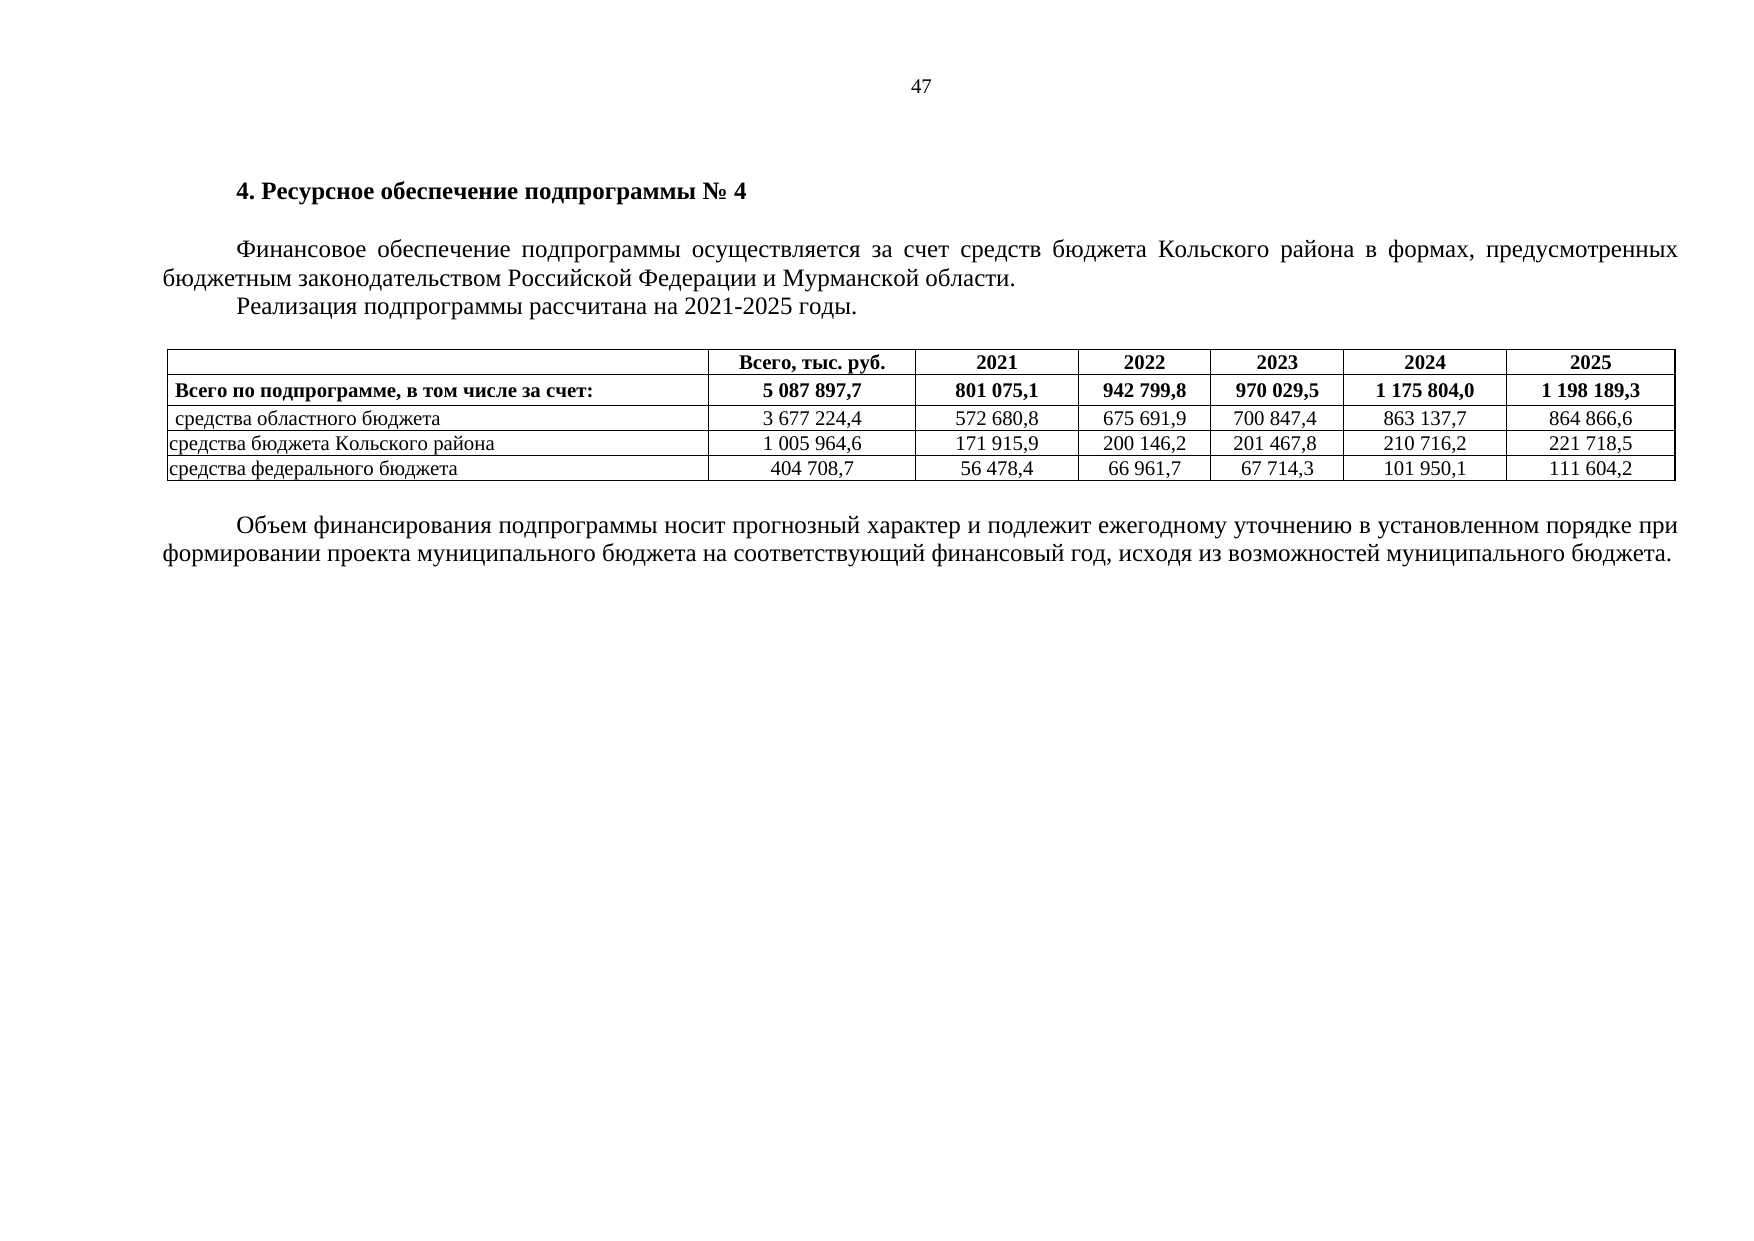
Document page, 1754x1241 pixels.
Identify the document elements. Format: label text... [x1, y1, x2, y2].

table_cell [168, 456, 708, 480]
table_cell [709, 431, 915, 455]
text Объем финансирования подпрограммы носит прогнозный характер и подлежит ежегодному уточнению в установленном порядке при формировании проекта муниципального бюджета на соответствующий финансовый год, исходя из возможностей муниципального бюджета. [162, 510, 1680, 567]
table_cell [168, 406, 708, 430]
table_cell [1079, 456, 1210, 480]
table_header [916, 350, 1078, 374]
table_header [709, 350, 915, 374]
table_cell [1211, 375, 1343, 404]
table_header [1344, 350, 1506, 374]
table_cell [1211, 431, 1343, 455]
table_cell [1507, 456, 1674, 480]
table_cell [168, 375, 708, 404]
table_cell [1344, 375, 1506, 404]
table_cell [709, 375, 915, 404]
text Финансовое обеспечение подпрограммы осуществляется за счет средств бюджета Кольского района в формах, предусмотренных бюджетным законодательством Российской Федерации и Мурманской области. [162, 234, 1680, 291]
text Реализация подпрограммы рассчитана на 2021-2025 годы. [162, 291, 1680, 320]
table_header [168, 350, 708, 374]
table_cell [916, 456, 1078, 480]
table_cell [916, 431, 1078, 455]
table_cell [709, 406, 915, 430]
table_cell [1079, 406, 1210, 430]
text 4. Ресурсное обеспечение подпрограммы № 4 [162, 176, 1680, 205]
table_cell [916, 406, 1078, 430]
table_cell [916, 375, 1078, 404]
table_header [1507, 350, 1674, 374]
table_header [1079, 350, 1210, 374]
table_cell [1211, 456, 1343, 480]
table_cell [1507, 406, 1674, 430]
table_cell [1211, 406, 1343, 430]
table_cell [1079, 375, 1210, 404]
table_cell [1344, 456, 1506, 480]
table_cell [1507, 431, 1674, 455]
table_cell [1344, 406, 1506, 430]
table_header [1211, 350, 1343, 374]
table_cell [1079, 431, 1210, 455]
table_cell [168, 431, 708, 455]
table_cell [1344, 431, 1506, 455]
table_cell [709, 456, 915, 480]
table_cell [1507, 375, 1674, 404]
